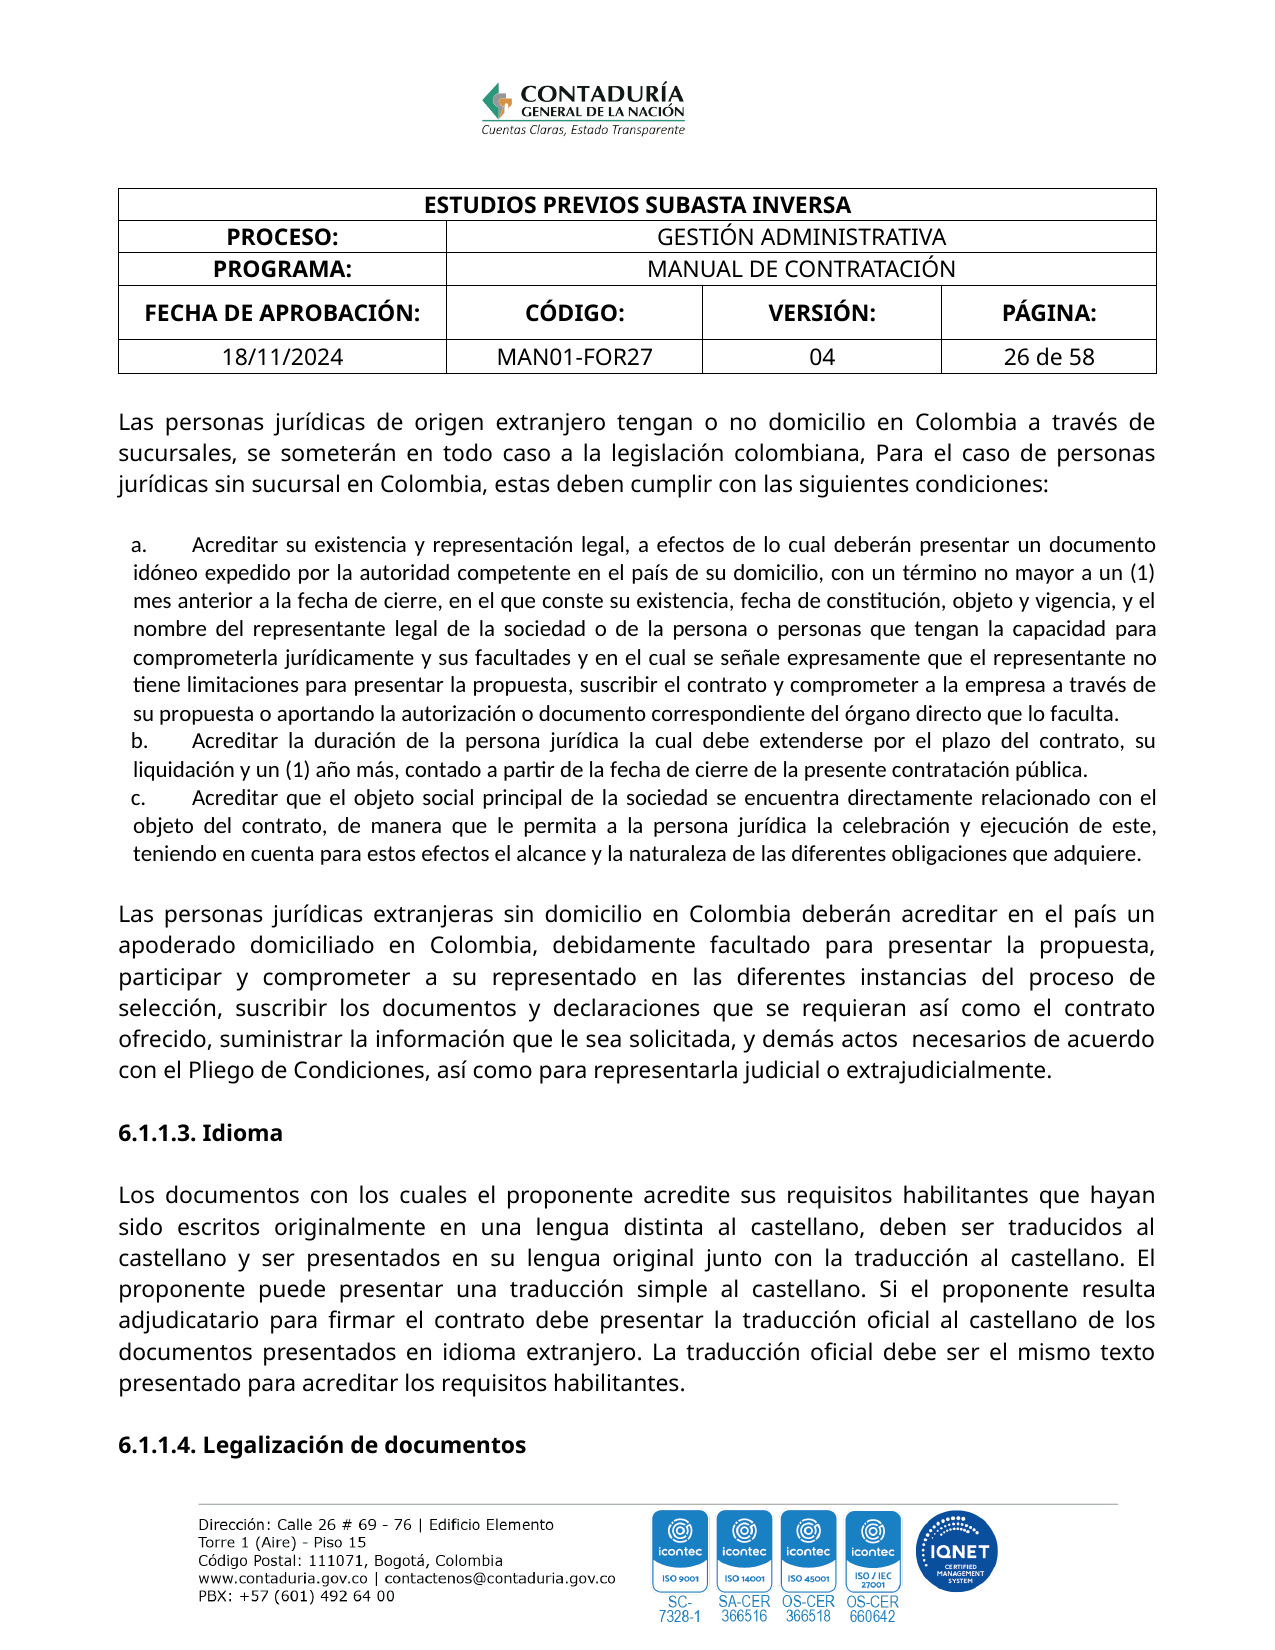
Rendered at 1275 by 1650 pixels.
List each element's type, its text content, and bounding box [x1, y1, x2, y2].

text 6.1.1.3. Idioma [118, 1117, 1157, 1148]
list Acreditar su existencia y representación legal, a efectos de lo cual deberán presentar un documento idóneo expedido por la autoridad competente en el país de su domicilio, con un término no mayor a un (1) mes anterior a la fecha de cierre, en el que conste su existencia, fecha de constitución, objeto y vigencia, y el nombre del representante legal de la sociedad o de la persona o personas que tengan la capacidad para comprometerla jurídicamente y sus facultades y en el cual se señale expresamente que el representante no tiene limitaciones para presentar la propuesta, suscribir el contrato y comprometer a la empresa a través de su propuesta o aportando la autorización o documento correspondiente del órgano directo que lo faculta. [131, 531, 1157, 727]
text Las personas jurídicas de origen extranjero tengan o no domicilio en Colombia a través de sucursales, se someterán en todo caso a la legislación colombiana, Para el caso de personas jurídicas sin sucursal en Colombia, estas deben cumplir con las siguientes condiciones: [118, 406, 1157, 499]
list Acreditar la duración de la persona jurídica la cual debe extenderse por el plazo del contrato, su liquidación y un (1) año más, contado a partir de la fecha de cierre de la presente contratación pública. [131, 727, 1157, 783]
text 6.1.1.4. Legalización de documentos [118, 1429, 1157, 1461]
list Acreditar que el objeto social principal de la sociedad se encuentra directamente relacionado con el objeto del contrato, de manera que le permita a la persona jurídica la celebración y ejecución de este, teniendo en cuenta para estos efectos el alcance y la naturaleza de las diferentes obligaciones que adquiere. [131, 783, 1157, 867]
picture [125, 29, 1042, 188]
text Las personas jurídicas extranjeras sin domicilio en Colombia deberán acreditar en el país un apoderado domiciliado en Colombia, debidamente facultado para presentar la propuesta, participar y comprometer a su representado en las diferentes instancias del proceso de selección, suscribir los documentos y declaraciones que se requieran así como el contrato ofrecido, suministrar la información que le sea solicitada, y demás actos necesarios de acuerdo con el Pliego de Condiciones, así como para representarla judicial o extrajudicialmente. [118, 898, 1157, 1086]
text Los documentos con los cuales el proponente acredite sus requisitos habilitantes que hayan sido escritos originalmente en una lengua distinta al castellano, deben ser traducidos al castellano y ser presentados en su lengua original junto con la traducción al castellano. El proponente puede presentar una traducción simple al castellano. Si el proponente resulta adjudicatario para firmar el contrato debe presentar la traducción oficial al castellano de los documentos presentados en idioma extranjero. La traducción oficial debe ser el mismo texto presentado para acreditar los requisitos habilitantes. [118, 1179, 1157, 1398]
picture [21, 1496, 1275, 1627]
